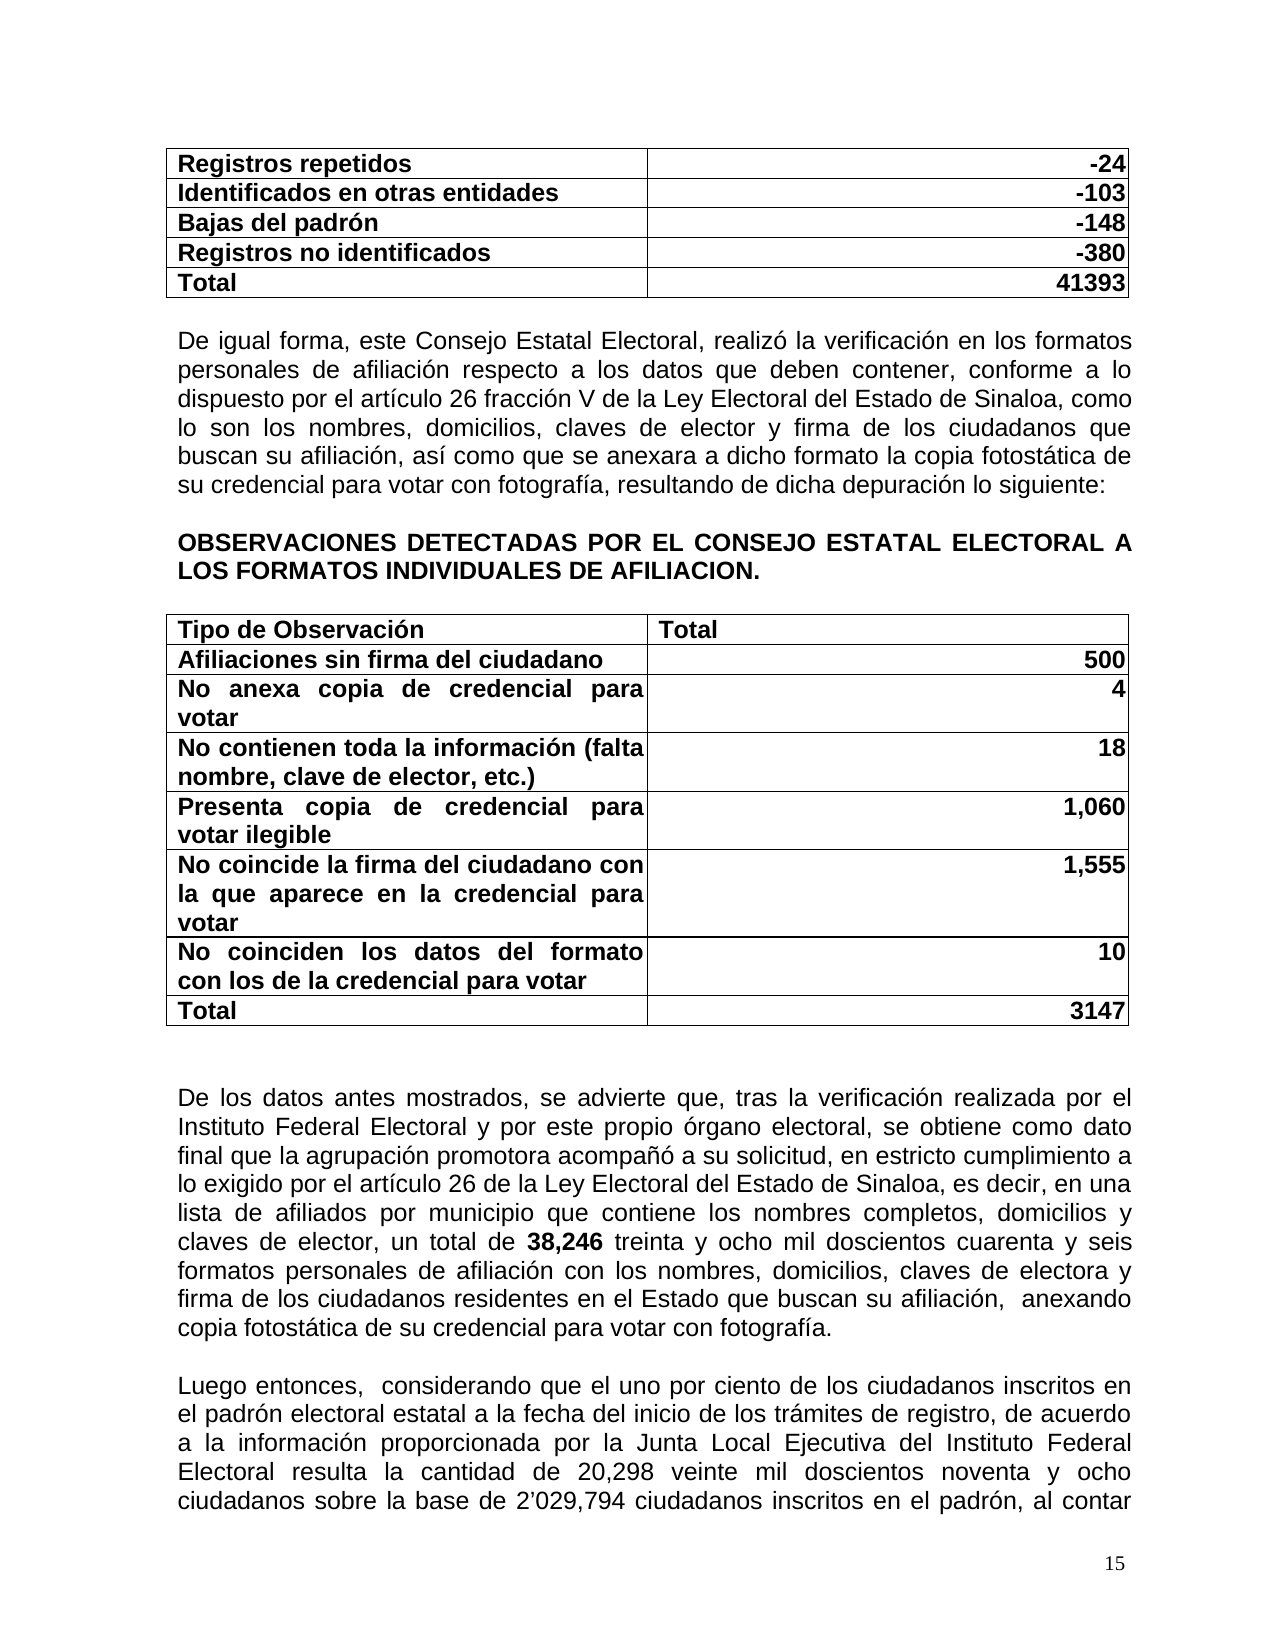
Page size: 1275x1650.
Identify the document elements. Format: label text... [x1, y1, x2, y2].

table_cell Identificados en otras entidades [167, 179, 647, 207]
table_cell 4 [648, 675, 1128, 732]
table_cell No contienen toda la información (falta nombre, clave de elector, etc.) [167, 733, 647, 791]
table_cell -380 [648, 238, 1128, 267]
table_cell -148 [648, 208, 1128, 237]
table_header Tipo de Observación [167, 615, 647, 644]
table_cell 3147 [648, 996, 1128, 1025]
table_cell -24 [648, 149, 1128, 177]
table_cell No coincide la firma del ciudadano con la que aparece en la credencial para votar [167, 850, 647, 936]
table_cell No coinciden los datos del formato con los de la credencial para votar [167, 938, 647, 995]
table_cell 1,555 [648, 850, 1128, 936]
table_cell Bajas del padrón [167, 208, 647, 237]
text OBSERVACIONES DETECTADAS POR EL CONSEJO ESTATAL ELECTORAL A LOS FORMATOS INDIVIDUALES DE AFILIACION. [177, 528, 1133, 585]
table_header Total [648, 615, 1128, 644]
table_cell Total [167, 268, 647, 297]
table_cell Presenta copia de credencial para votar ilegible [167, 792, 647, 849]
table_cell 1,060 [648, 792, 1128, 849]
table_cell Registros no identificados [167, 238, 647, 267]
table_cell -103 [648, 179, 1128, 207]
text De los datos antes mostrados, se advierte que, tras la verificación realizada por el Instituto Federal Electoral y por este propio órgano electoral, se obtiene como dato final que la agrupación promotora acompañó a su solicitud, en estricto cumplimiento a lo exigido por el artículo 26 de la Ley Electoral del Estado de Sinaloa, es decir, en una lista de afiliados por municipio que contiene los nombres completos, domicilios y claves de elector, un total de 38,246 treinta y ocho mil doscientos cuarenta y seis formatos personales de afiliación con los nombres, domicilios, claves de electora y firma de los ciudadanos residentes en el Estado que buscan su afiliación, anexando copia fotostática de su credencial para votar con fotografía. [177, 1083, 1133, 1342]
table_cell Registros repetidos [167, 149, 647, 177]
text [177, 1371, 1133, 1514]
table_cell Afiliaciones sin firma del ciudadano [167, 645, 647, 673]
table_cell 41393 [648, 268, 1128, 297]
table_cell 10 [648, 938, 1128, 995]
table_cell 500 [648, 645, 1128, 673]
text De igual forma, este Consejo Estatal Electoral, realizó la verificación en los formatos personales de afiliación respecto a los datos que deben contener, conforme a lo dispuesto por el artículo 26 fracción V de la Ley Electoral del Estado de Sinaloa, como lo son los nombres, domicilios, claves de elector y firma de los ciudadanos que buscan su afiliación, así como que se anexara a dicho formato la copia fotostática de su credencial para votar con fotografía, resultando de dicha depuración lo siguiente: [177, 326, 1133, 499]
table_cell No anexa copia de credencial para votar [167, 675, 647, 732]
table_cell 18 [648, 733, 1128, 791]
table_cell Total [167, 996, 647, 1025]
